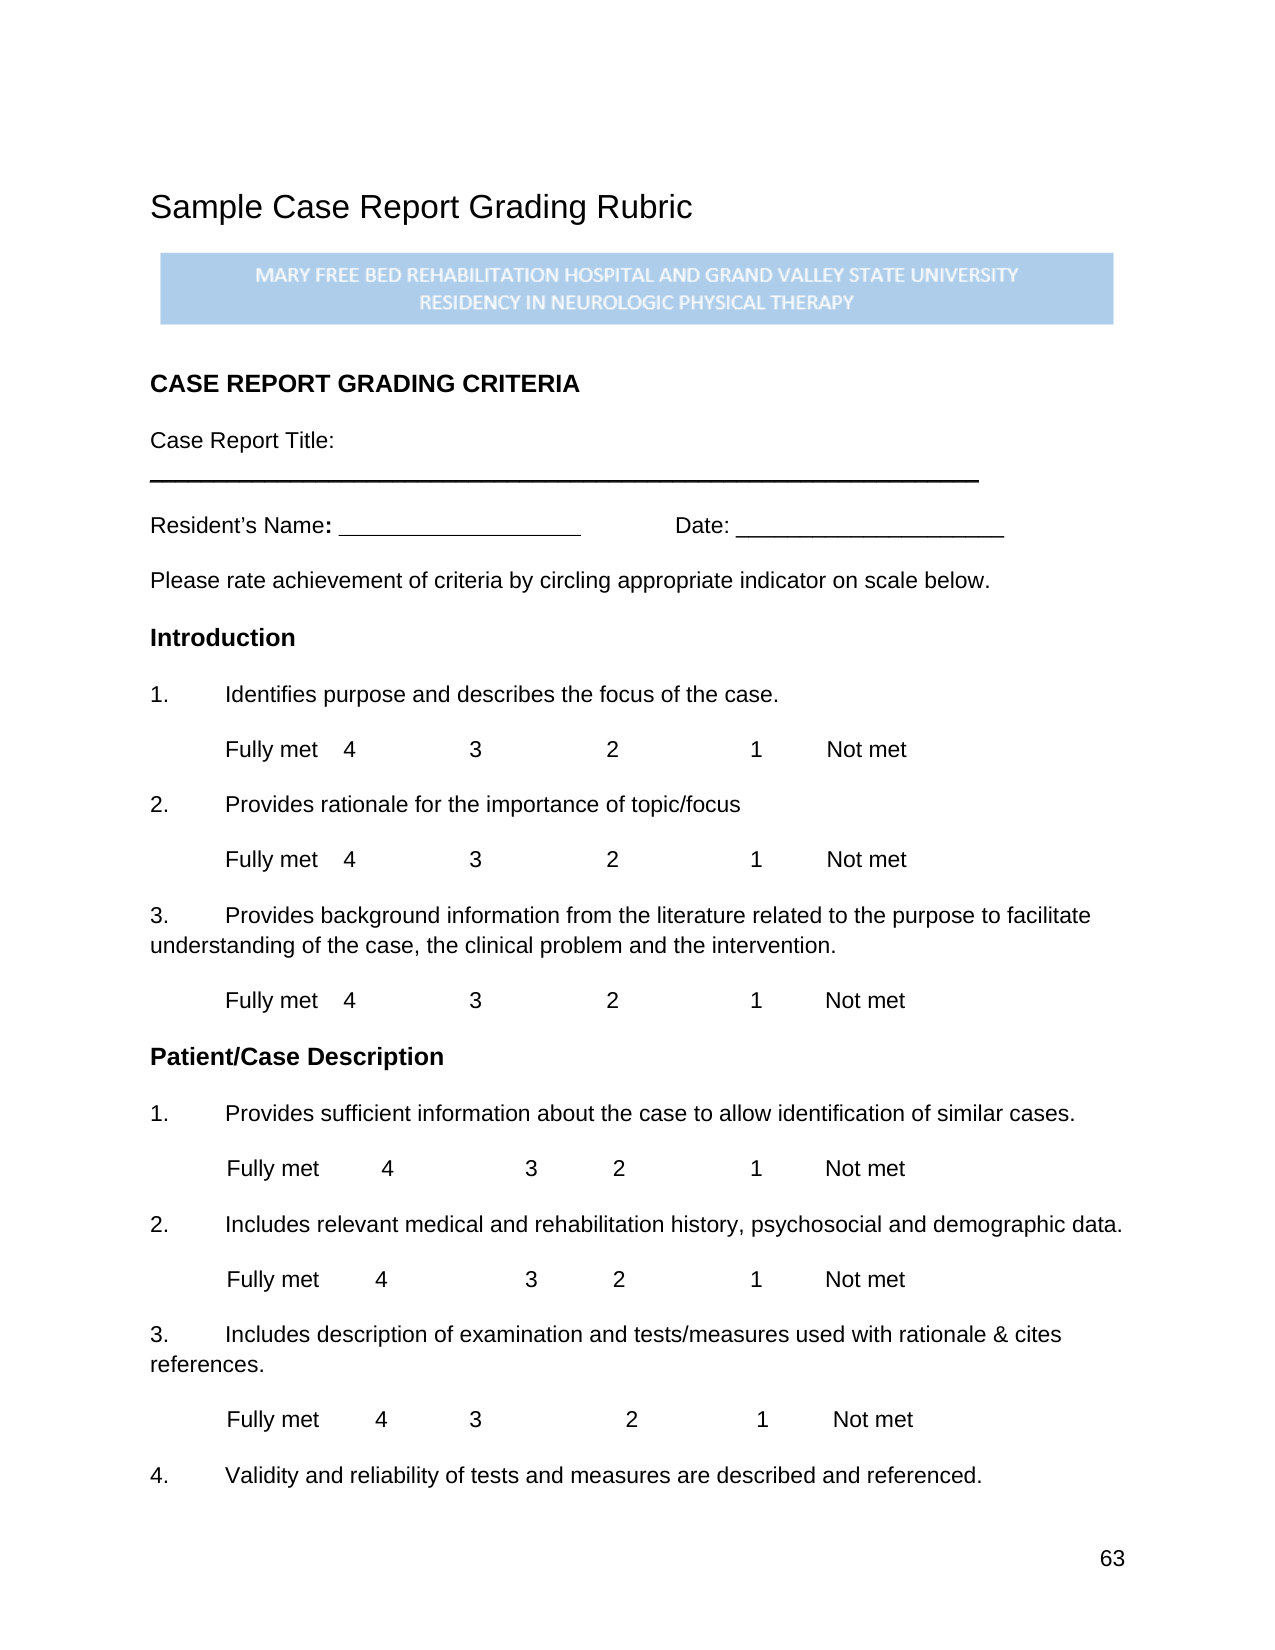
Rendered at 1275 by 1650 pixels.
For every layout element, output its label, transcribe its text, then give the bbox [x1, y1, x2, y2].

picture [150, 244, 1125, 340]
text Resident’s Name: ___________________ Date: _____________________ [150, 512, 1125, 539]
text 4. Validity and reliability of tests and measures are described and referenced. [150, 1462, 1125, 1488]
text 1. Provides sufficient information about the case to allow identification of similar cases. [150, 1100, 1125, 1127]
text Fully met 4 3 2 1 Not met [150, 846, 1125, 873]
text Fully met 4 3 2 1 Not met [150, 736, 1125, 762]
text Fully met 4 3 2 1 Not met [150, 987, 1125, 1013]
text Case Report Title: _________________________________________________________________ [150, 427, 1125, 483]
text Fully met 4 3 2 1 Not met [150, 1266, 1125, 1292]
text 2. Includes relevant medical and rehabilitation history, psychosocial and demographic data. [150, 1211, 1125, 1237]
text 1. Identifies purpose and describes the focus of the case. [150, 681, 1125, 707]
text Patient/Case Description [150, 1042, 1125, 1071]
text 3. Includes description of examination and tests/measures used with rationale & cites references. [150, 1321, 1125, 1378]
text 2. Provides rationale for the importance of topic/focus [150, 791, 1125, 817]
text Introduction [150, 623, 1125, 651]
text Fully met 4 3 2 1 Not met [150, 1155, 1125, 1182]
text CASE REPORT GRADING CRITERIA [150, 369, 1125, 398]
text Fully met 4 3 2 1 Not met [150, 1406, 1125, 1433]
text 3. Provides background information from the literature related to the purpose to facilitate understanding of the case, the clinical problem and the intervention. [150, 902, 1125, 958]
text Please rate achievement of criteria by circling appropriate indicator on scale below. [150, 567, 1125, 594]
subtitle Sample Case Report Grading Rubric [150, 187, 1125, 226]
